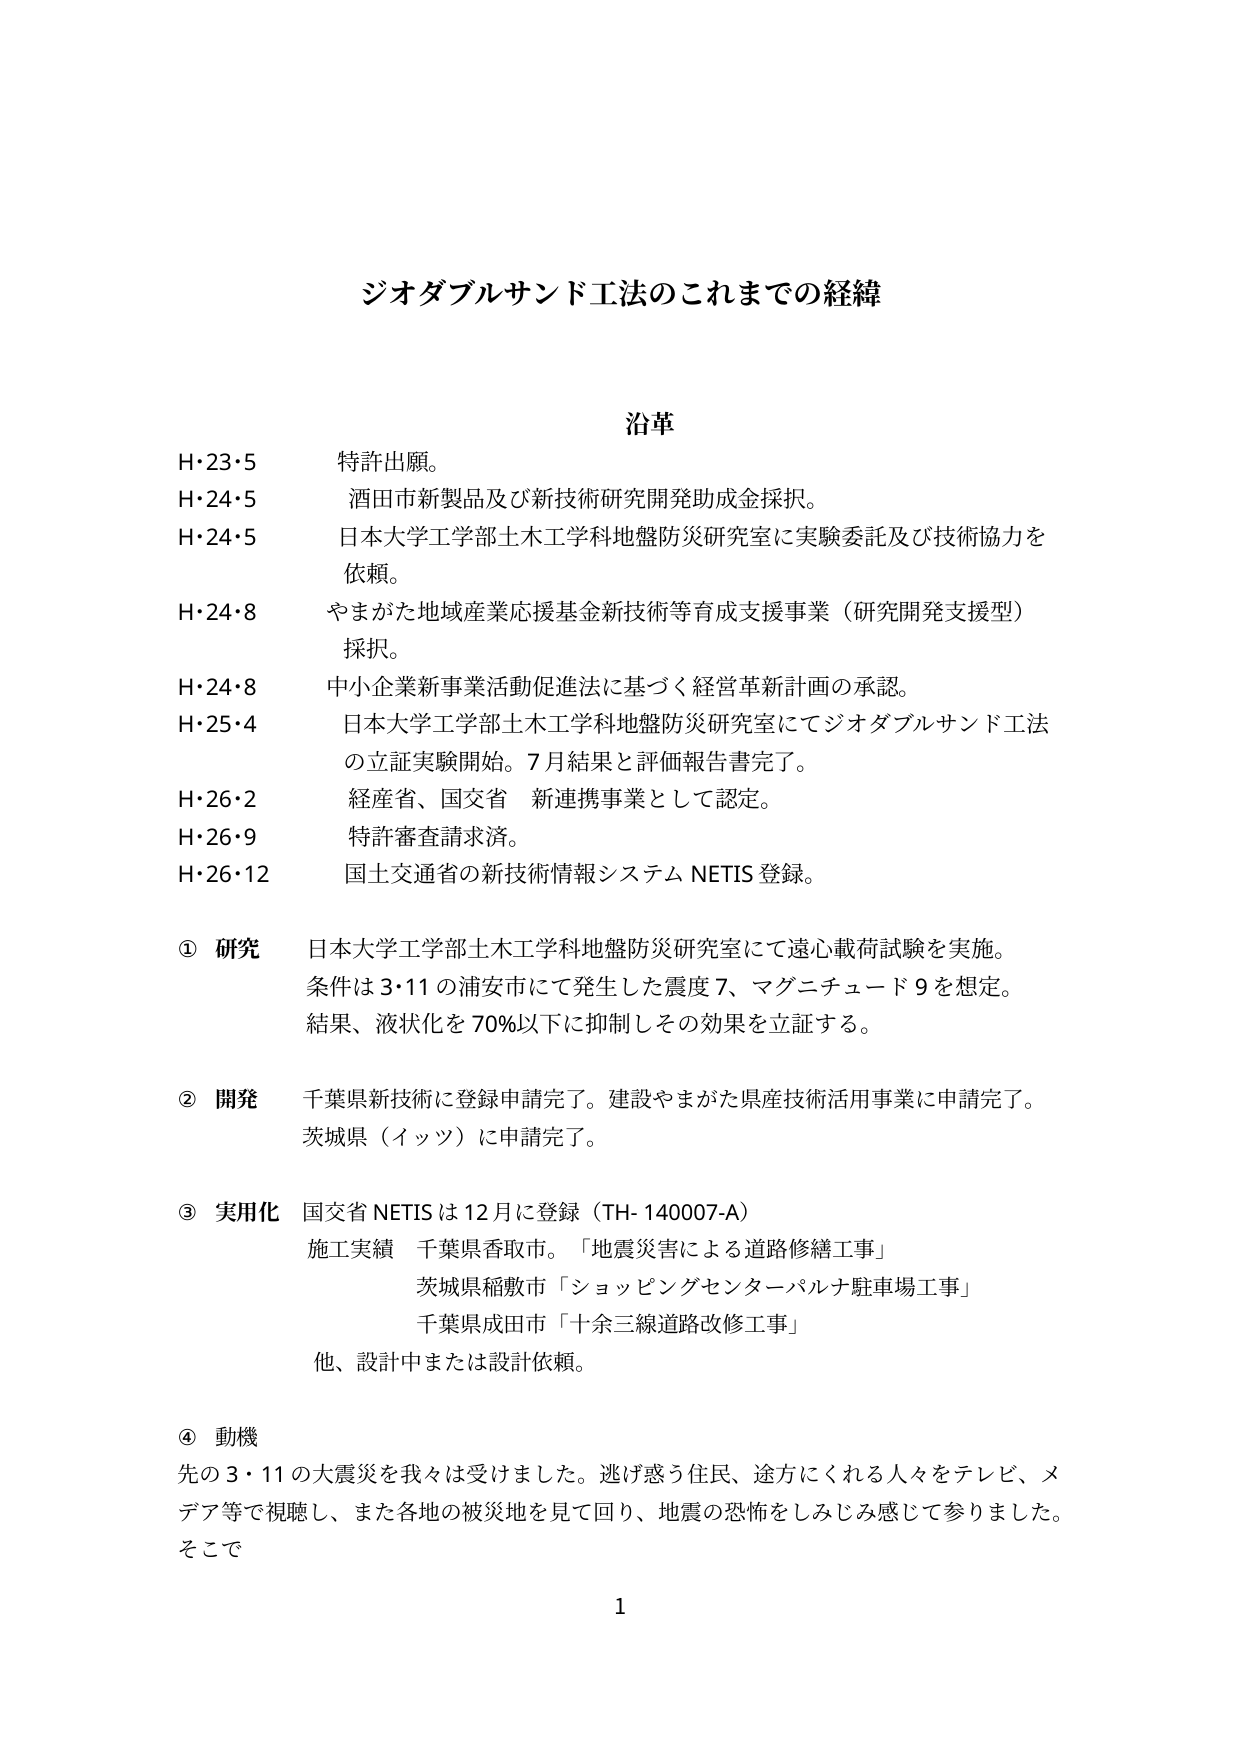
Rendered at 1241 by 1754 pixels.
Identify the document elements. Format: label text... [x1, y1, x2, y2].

text 茨城県稲敷市「ショッピングセンターパルナ駐車場工事」 [177, 1267, 1063, 1304]
text H･23･5 特許出願。 [177, 442, 1063, 479]
text H･25･4 日本大学工学部土木工学科地盤防災研究室にてジオダブルサンド工法 [177, 704, 1063, 742]
text H･24･5 日本大学工学部土木工学科地盤防災研究室に実験委託及び技術協力を [177, 517, 1063, 554]
list 沿革 [238, 404, 1063, 442]
list 開発 千葉県新技術に登録申請完了。建設やまがた県産技術活用事業に申請完了。 [177, 1079, 1063, 1117]
text 千葉県成田市「十余三線道路改修工事」 [177, 1304, 1063, 1342]
list 結果、液状化を70%以下に抑制しその効果を立証する。 [215, 1004, 1063, 1042]
text H･24･5 酒田市新製品及び新技術研究開発助成金採択。 [177, 479, 1063, 517]
text 採択。 [177, 629, 1063, 667]
text そこで [177, 1529, 1063, 1567]
text H･26･9 特許審査請求済。 [177, 817, 1063, 854]
text H･24･8 中小企業新事業活動促進法に基づく経営革新計画の承認。 [177, 667, 1063, 704]
text 依頼。 [177, 554, 1063, 592]
text ジオダブルサンド工法のこれまでの経緯 [177, 254, 1063, 329]
list 研究 日本大学工学部土木工学科地盤防災研究室にて遠心載荷試験を実施。 [177, 929, 1063, 967]
text 茨城県（イッツ）に申請完了。 [177, 1117, 1063, 1154]
text H･26･12 国土交通省の新技術情報システムNETIS登録。 [177, 854, 1063, 892]
list 実用化 国交省NETISは12月に登録（TH- 140007-A） [177, 1192, 1063, 1229]
list 条件は3･11の浦安市にて発生した震度7、マグニチュード9を想定。 [215, 967, 1063, 1004]
text 施工実績 千葉県香取市。「地震災害による道路修繕工事」 [177, 1229, 1063, 1267]
text 先の3・11の大震災を我々は受けました。逃げ惑う住民、途方にくれる人々をテレビ、メデア等で視聴し、また各地の被災地を見て回り、地震の恐怖をしみじみ感じて参りました。 [177, 1454, 1063, 1529]
text H･24･8 やまがた地域産業応援基金新技術等育成支援事業（研究開発支援型） [177, 592, 1063, 629]
text 他、設計中または設計依頼。 [177, 1342, 1063, 1379]
text H･26･2 経産省、国交省 新連携事業として認定。 [177, 779, 1063, 817]
list 動機 [177, 1417, 1063, 1454]
text の立証実験開始。7月結果と評価報告書完了。 [177, 742, 1063, 779]
